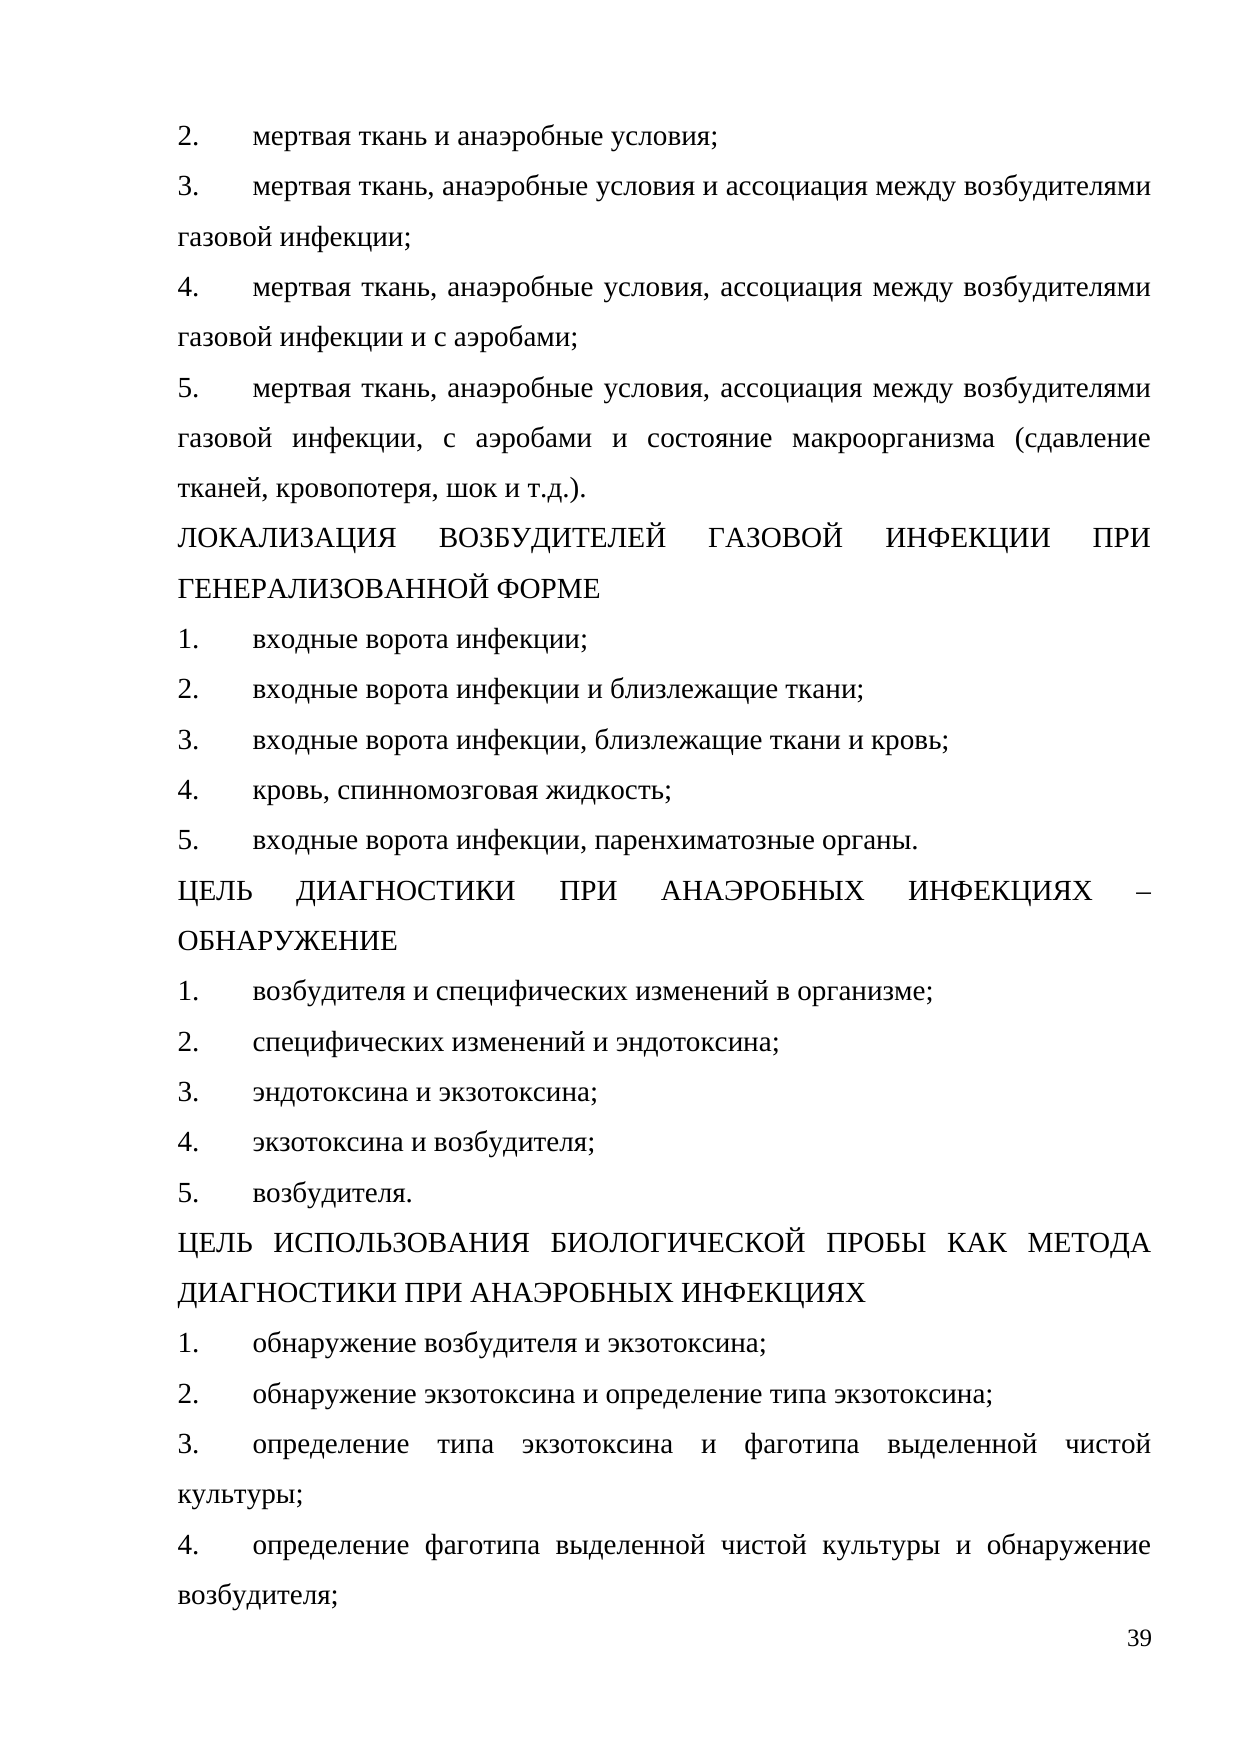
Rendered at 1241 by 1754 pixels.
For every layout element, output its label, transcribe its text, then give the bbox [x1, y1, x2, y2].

list эндотоксина и экзотоксина; [177, 1074, 1152, 1108]
list определение типа экзотоксина и фаготипа выделенной чистой культуры; [177, 1426, 1152, 1510]
list возбудителя и специфических изменений в организме; [177, 973, 1152, 1007]
list кровь, спинномозговая жидкость; [177, 772, 1152, 806]
list входные ворота инфекции; [177, 621, 1152, 655]
text ЦЕЛЬ ИСПОЛЬЗОВАНИЯ БИОЛОГИЧЕСКОЙ ПРОБЫ КАК МЕТОДА ДИАГНОСТИКИ ПРИ АНАЭРОБНЫХ ИНФЕКЦИЯХ [177, 1225, 1152, 1309]
list входные ворота инфекции, близлежащие ткани и кровь; [177, 722, 1152, 755]
list экзотоксина и возбудителя; [177, 1124, 1152, 1158]
list мертвая ткань и анаэробные условия; [177, 118, 1152, 152]
list обнаружение возбудителя и экзотоксина; [177, 1326, 1152, 1359]
text ЛОКАЛИЗАЦИЯ ВОЗБУДИТЕЛЕЙ ГАЗОВОЙ ИНФЕКЦИИ ПРИ ГЕНЕРАЛИЗОВАННОЙ ФОРМЕ [177, 521, 1152, 604]
list обнаружение экзотоксина и определение типа экзотоксина; [177, 1376, 1152, 1409]
list определение фаготипа выделенной чистой культуры и обнаружение возбудителя; [177, 1527, 1152, 1611]
text ЦЕЛЬ ДИАГНОСТИКИ ПРИ АНАЭРОБНЫХ ИНФЕКЦИЯХ –ОБНАРУЖЕНИЕ [177, 873, 1152, 957]
list мертвая ткань, анаэробные условия, ассоциация между возбудителями газовой инфекции и с аэробами; [177, 269, 1152, 353]
list мертвая ткань, анаэробные условия и ассоциация между возбудителями газовой инфекции; [177, 168, 1152, 252]
list возбудителя. [177, 1175, 1152, 1208]
list входные ворота инфекции и близлежащие ткани; [177, 672, 1152, 705]
list входные ворота инфекции, паренхиматозные органы. [177, 822, 1152, 856]
list мертвая ткань, анаэробные условия, ассоциация между возбудителями газовой инфекции, с аэробами и состояние макроорганизма (сдавление тканей, кровопотеря, шок и т.д.). [177, 370, 1152, 504]
list специфических изменений и эндотоксина; [177, 1024, 1152, 1057]
